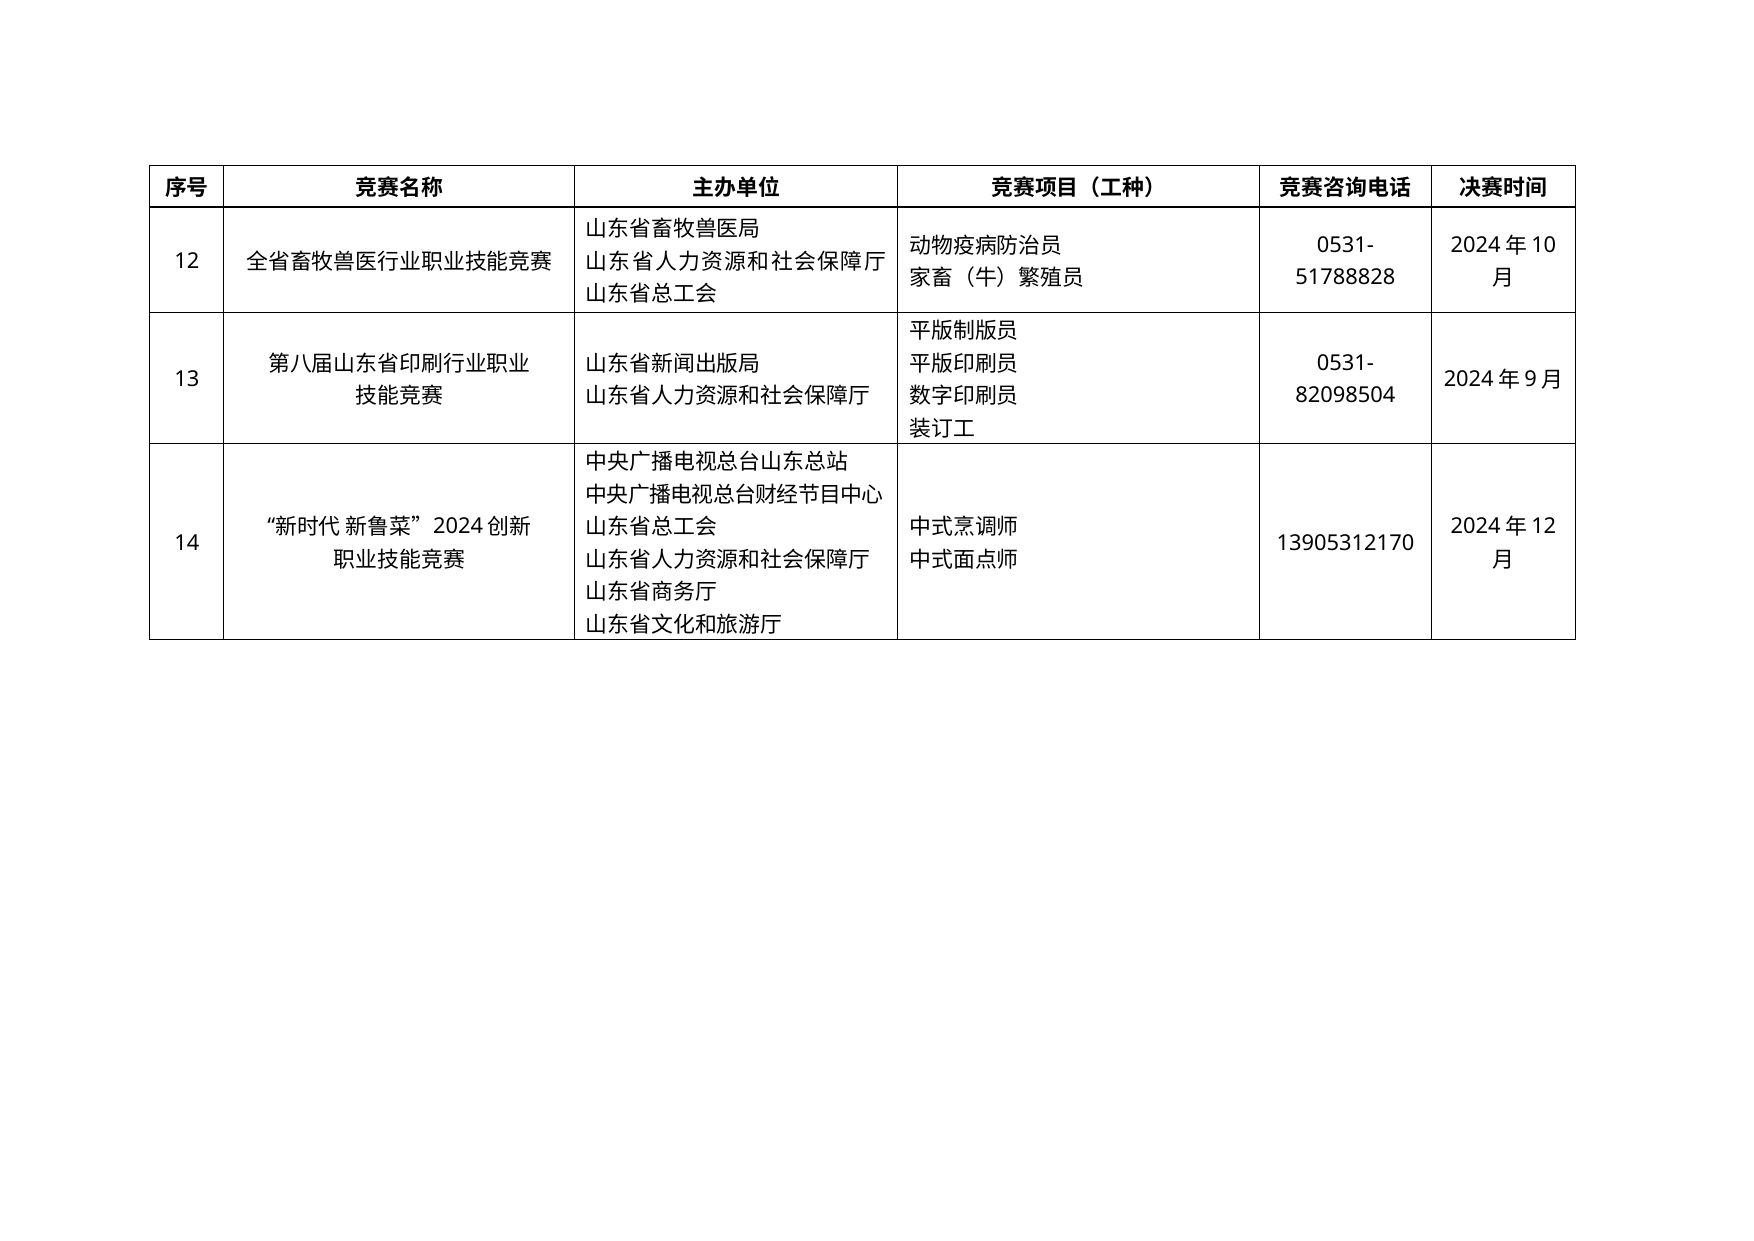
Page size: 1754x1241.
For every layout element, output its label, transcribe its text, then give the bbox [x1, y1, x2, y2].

table_cell 0531-82098504 [1260, 313, 1431, 443]
table_header 竞赛名称 [224, 166, 574, 206]
table_cell 12 [150, 208, 223, 312]
table_cell 山东省畜牧兽医局 山东省人力资源和社会保障厅山东省总工会 [575, 208, 897, 312]
table_cell 中央广播电视总台山东总站 中央广播电视总台财经节目中心 山东省总工会 山东省人力资源和社会保障厅 山东省商务厅 山东省文化和旅游厅 [575, 444, 897, 639]
table_header 序号 [150, 166, 223, 206]
table_cell 第八届山东省印刷行业职业 技能竞赛 [224, 313, 574, 443]
table_header 竞赛项目（工种） [898, 166, 1259, 206]
table_header 主办单位 [575, 166, 897, 206]
table_cell 2024年9月 [1432, 313, 1575, 443]
table_header 竞赛咨询电话 [1260, 166, 1431, 206]
table_cell 0531-51788828 [1260, 208, 1431, 312]
table_cell 中式烹调师 中式面点师 [898, 444, 1259, 639]
table_cell 14 [150, 444, 223, 639]
table_cell 13 [150, 313, 223, 443]
table_cell 山东省新闻出版局 山东省人力资源和社会保障厅 [575, 313, 897, 443]
table_cell “新时代 新鲁菜”2024创新 职业技能竞赛 [224, 444, 574, 639]
table_cell 2024年10月 [1432, 208, 1575, 312]
table_cell 2024年12月 [1432, 444, 1575, 639]
table_header 决赛时间 [1432, 166, 1575, 206]
table_cell 全省畜牧兽医行业职业技能竞赛 [224, 208, 574, 312]
table_cell 平版制版员 平版印刷员 数字印刷员 装订工 [898, 313, 1259, 443]
table_cell 13905312170 [1260, 444, 1431, 639]
table_cell 动物疫病防治员 家畜（牛）繁殖员 [898, 208, 1259, 312]
